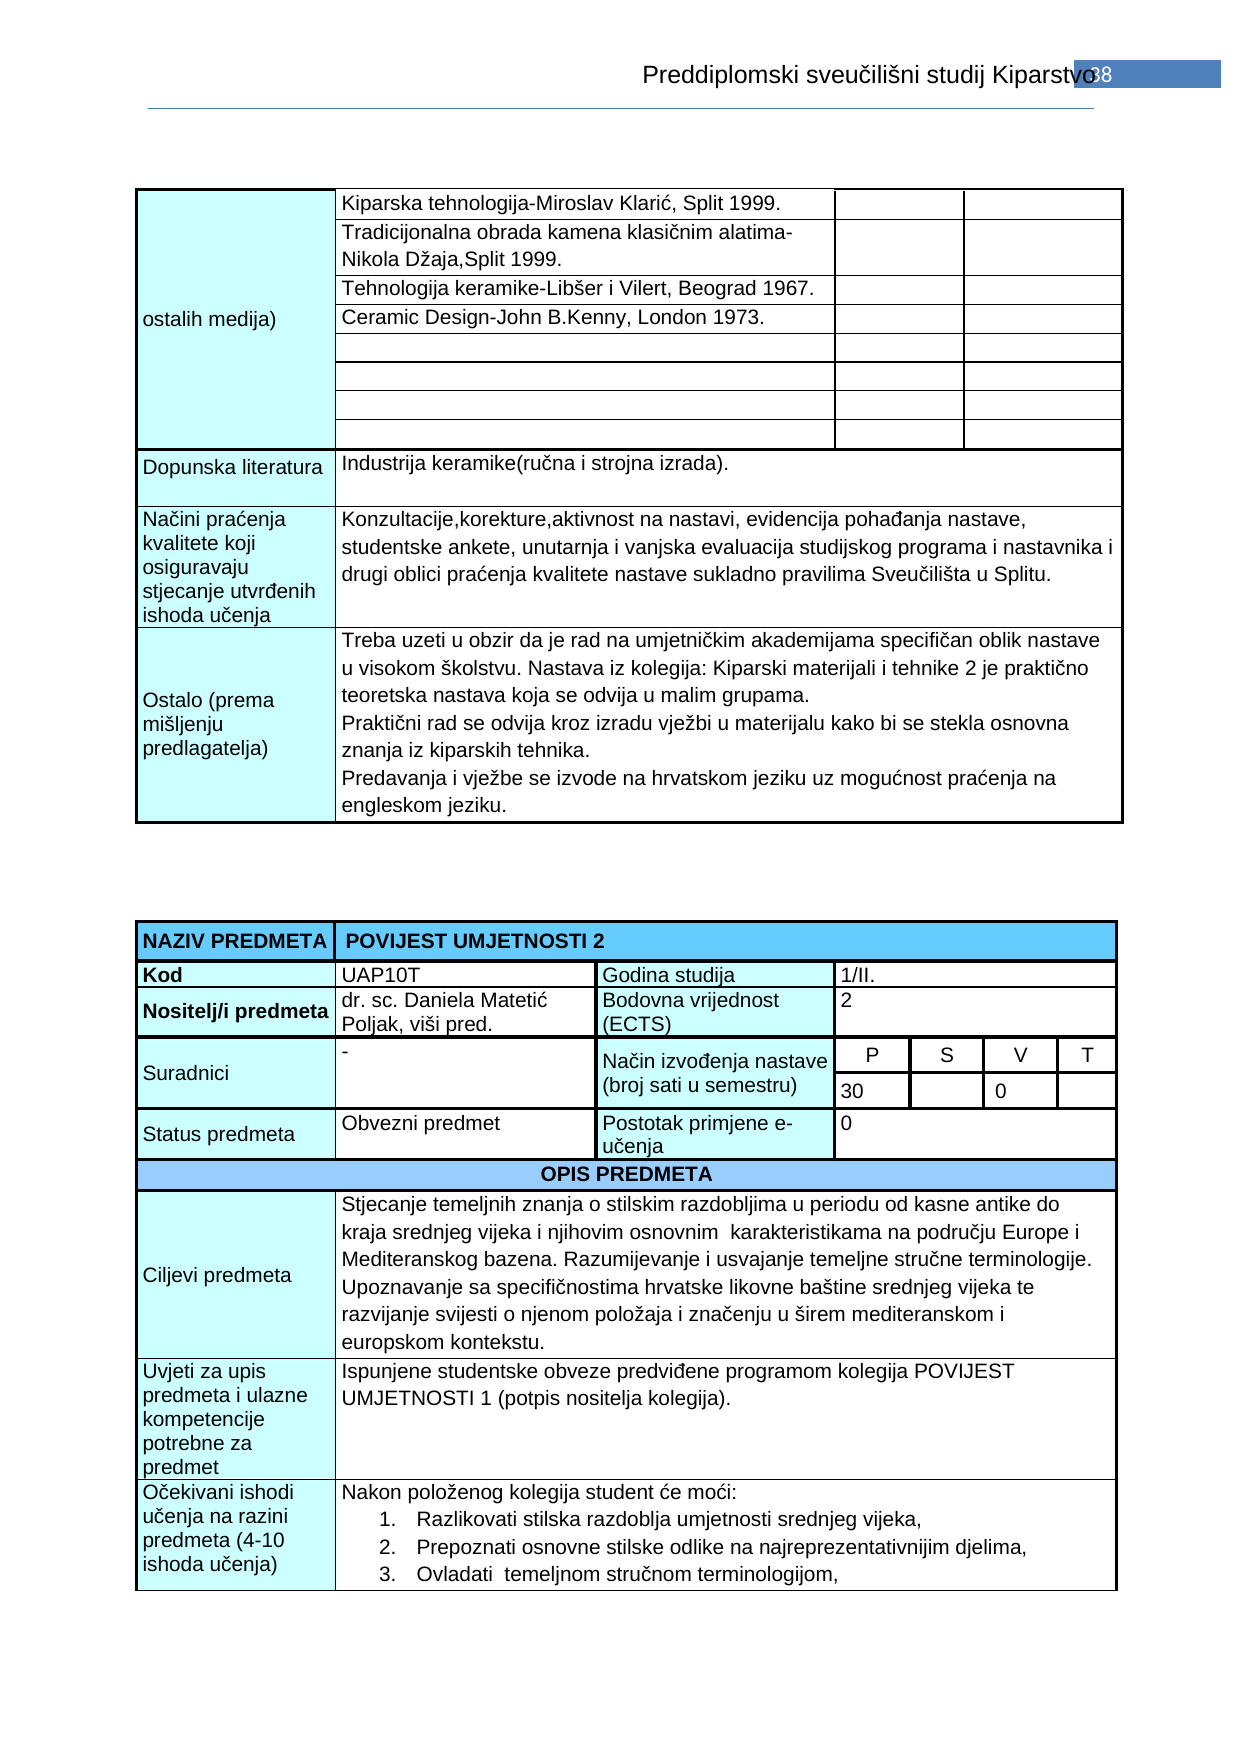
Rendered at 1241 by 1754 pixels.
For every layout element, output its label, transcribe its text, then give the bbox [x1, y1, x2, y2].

table_cell OPIS PREDMETA [138, 1161, 1115, 1189]
table_cell Ceramic Design-John B.Kenny, London 1973. [336, 305, 834, 332]
table_cell - [336, 1039, 594, 1107]
table_cell [836, 190, 964, 218]
table_cell [836, 363, 963, 390]
table_cell UAP10T [336, 963, 594, 986]
table_cell [965, 305, 1121, 332]
table_cell Ispunjene studentske obveze predviđene programom kolegija POVIJEST UMJETNOSTI 1 (potpis nositelja kolegija). [336, 1359, 1115, 1478]
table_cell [138, 1480, 335, 1590]
table_cell [1059, 1074, 1115, 1107]
table_cell Uvjeti za upis predmeta i ulazne kompetencije potrebne za predmet [138, 1359, 335, 1478]
table_cell 2 [836, 988, 1115, 1035]
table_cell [336, 1480, 1115, 1590]
table_cell Tradicijonalna obrada kamena klasičnim alatima-Nikola Džaja,Split 1999. [336, 220, 834, 275]
table_cell 0 [985, 1074, 1056, 1107]
table_cell [912, 1074, 982, 1107]
table_cell Nositelj/i predmeta [138, 988, 335, 1035]
table_cell [965, 276, 1121, 304]
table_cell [138, 191, 335, 448]
table_cell Ciljevi predmeta [138, 1192, 335, 1358]
table_cell [836, 220, 963, 275]
table_cell Ostalo (prema mišljenju predlagatelja) [138, 628, 335, 821]
table_cell 1/II. [836, 963, 1115, 986]
table_cell Suradnici [138, 1039, 335, 1107]
table_cell Bodovna vrijednost (ECTS) [598, 988, 833, 1035]
table_cell Postotak primjene e-učenja [598, 1110, 833, 1158]
table_cell [965, 220, 1121, 275]
table_cell S [912, 1039, 982, 1071]
table_cell Kiparska tehnologija-Miroslav Klarić, Split 1999. [336, 189, 834, 218]
table_cell [336, 391, 834, 419]
table_cell dr. sc. Daniela Matetić Poljak, viši pred. [336, 988, 594, 1035]
table_cell [336, 334, 834, 361]
table_cell [336, 420, 834, 448]
table_cell V [985, 1039, 1056, 1071]
table_header NAZIV PREDMETA [138, 923, 333, 959]
table_cell Način izvođenja nastave (broj sati u semestru) [598, 1039, 833, 1107]
table_cell [965, 391, 1121, 419]
table_cell [965, 363, 1121, 390]
table_cell [836, 334, 963, 361]
table_cell [965, 190, 1121, 218]
table_cell [836, 391, 963, 419]
table_cell [836, 305, 963, 332]
table_cell [336, 363, 834, 390]
table_cell Konzultacije,korekture,aktivnost na nastavi, evidencija pohađanja nastave, studentske ankete, unutarnja i vanjska evaluacija studijskog programa i nastavnika i drugi oblici praćenja kvalitete nastave sukladno pravilima Sveučilišta u Splitu. [336, 507, 1121, 627]
table_cell [965, 334, 1121, 361]
table_cell Status predmeta [138, 1110, 335, 1158]
table_cell 0 [836, 1110, 1115, 1158]
table_cell Stjecanje temeljnih znanja o stilskim razdobljima u periodu od kasne antike do kraja srednjeg vijeka i njihovim osnovnim karakteristikama na području Europe i Mediteranskog bazena. Razumijevanje i usvajanje temeljne stručne terminologije. Upoznavanje sa specifičnostima hrvatske likovne baštine srednjeg vijeka te razvijanje svijesti o njenom položaja i značenju u širem mediteranskom i europskom kontekstu. [336, 1192, 1115, 1358]
table_cell Načini praćenja kvalitete koji osiguravaju stjecanje utvrđenih ishoda učenja [138, 507, 335, 627]
table_cell 30 [836, 1074, 908, 1107]
table_cell Treba uzeti u obzir da je rad na umjetničkim akademijama specifičan oblik nastave u visokom školstvu. Nastava iz kolegija: Kiparski materijali i tehnike 2 je praktično teoretska nastava koja se odvija u malim grupama. Praktični rad se odvija kroz izradu vježbi u materijalu kako bi se stekla osnovna znanja iz kiparskih tehnika. Predavanja i vježbe se izvode na hrvatskom jeziku uz mogućnost praćenja na engleskom jeziku. [336, 628, 1121, 821]
table_cell P [836, 1039, 908, 1071]
table_cell Godina studija [598, 963, 833, 986]
table_cell [965, 420, 1121, 448]
table_header POVIJEST UMJETNOSTI 2 [336, 923, 1115, 959]
table_cell Tehnologija keramike-Libšer i Vilert, Beograd 1967. [336, 276, 834, 304]
table_cell Dopunska literatura [138, 451, 335, 506]
table_cell Kod [138, 963, 335, 986]
table_cell [836, 420, 963, 448]
table_cell Industrija keramike(ručna i strojna izrada). [336, 451, 1121, 506]
table_cell Obvezni predmet [336, 1110, 594, 1158]
table_cell T [1059, 1039, 1115, 1071]
table_cell [836, 276, 963, 304]
